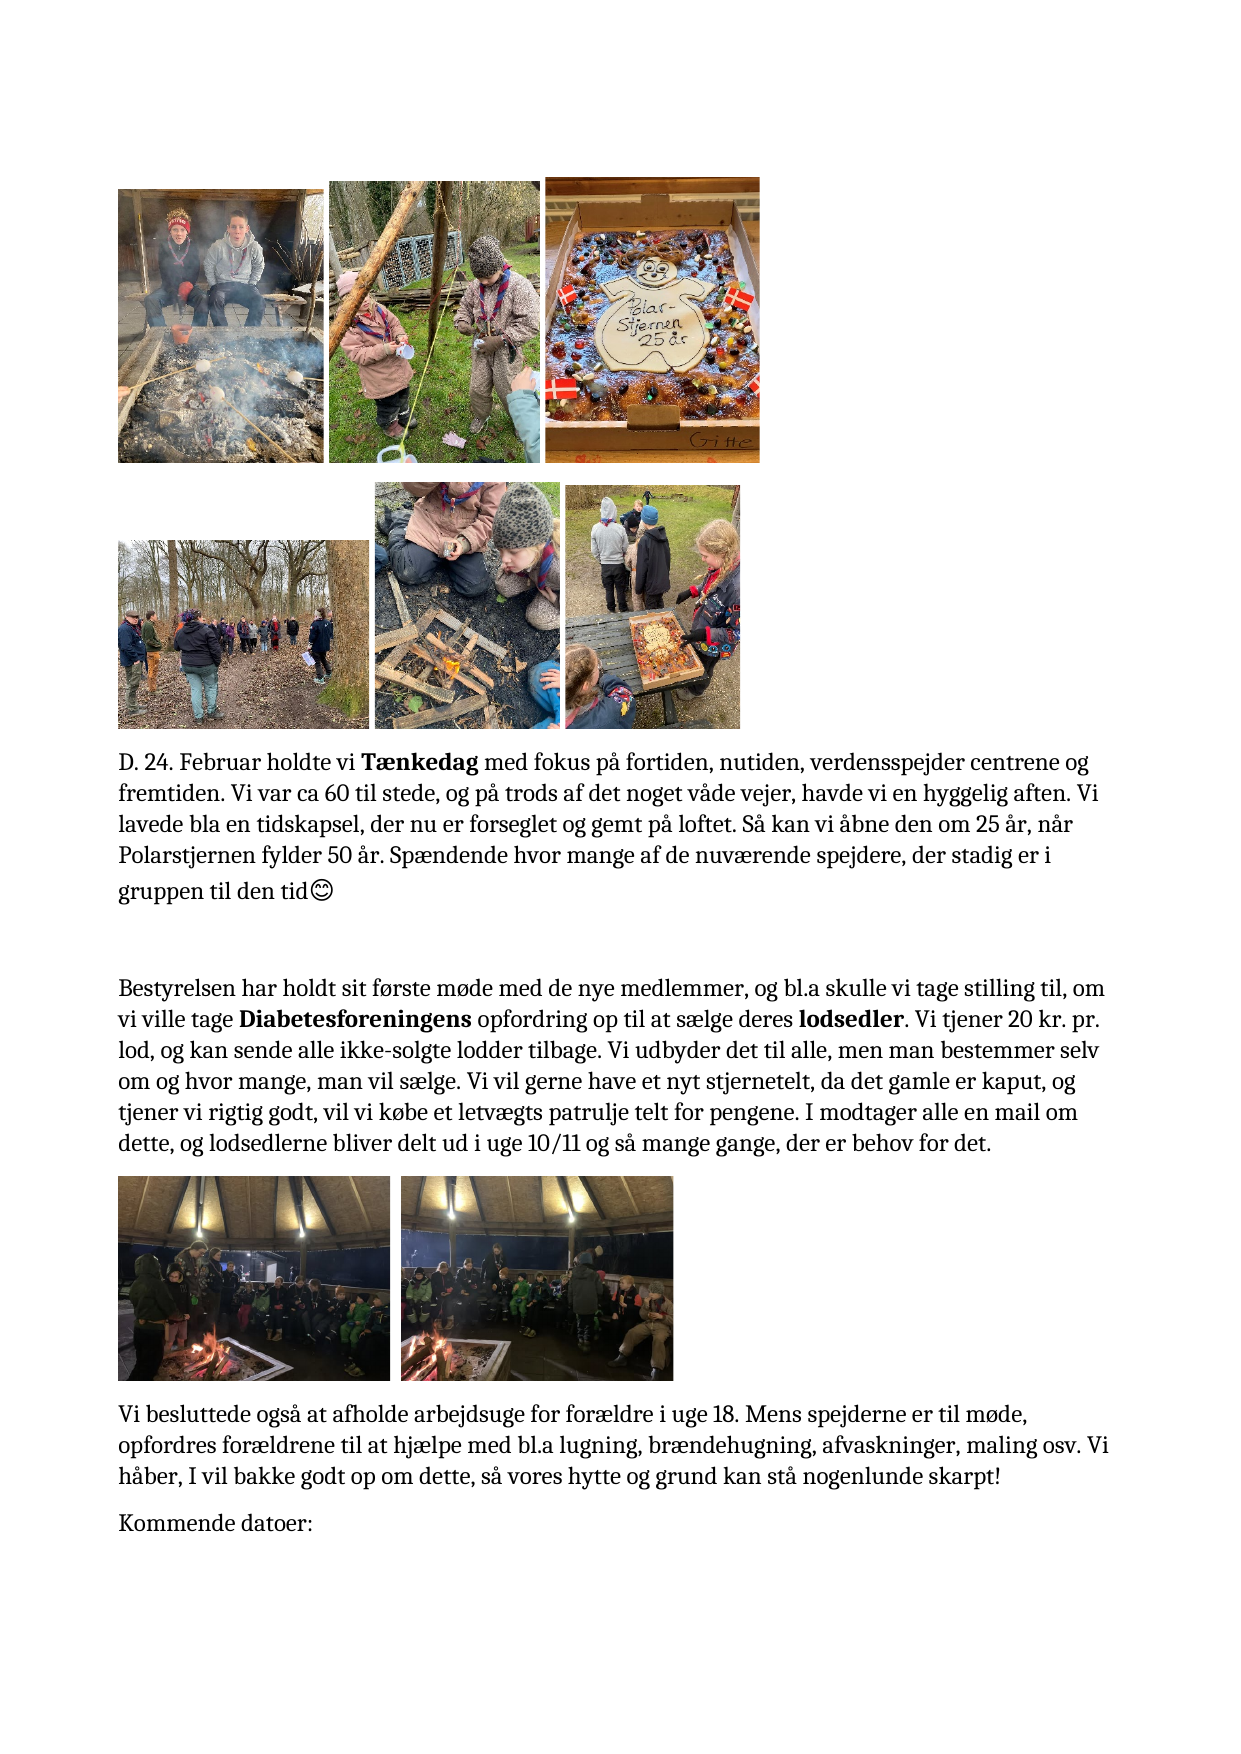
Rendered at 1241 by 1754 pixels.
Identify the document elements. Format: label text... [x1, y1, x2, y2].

picture [329, 181, 540, 463]
picture [565, 485, 741, 729]
text Bestyrelsen har holdt sit første møde med de nye medlemmer, og bl.a skulle vi tage stilling til, om vi ville tage Diabetesforeningens opfordring op til at sælge deres lodsedler. Vi tjener 20 kr. pr. lod, og kan sende alle ikke-solgte lodder tilbage. Vi udbyder det til alle, men man bestemmer selv om og hvor mange, man vil sælge. Vi vil gerne have et nyt stjernetelt, da det gamle er kaput, og tjener vi rigtig godt, vil vi købe et letvægts patrulje telt for pengene. I modtager alle en mail om dette, og lodsedlerne bliver delt ud i uge 10/11 og så mange gange, der er behov for det. [118, 973, 1122, 1157]
text D. 24. Februar holdte vi Tænkedag med fokus på fortiden, nutiden, verdensspejder centrene og fremtiden. Vi var ca 60 til stede, og på trods af det noget våde vejer, havde vi en hyggelig aften. Vi lavede bla en tidskapsel, der nu er forseglet og gemt på loftet. Så kan vi åbne den om 25 år, når Polarstjernen fylder 50 år. Spændende hvor mange af de nuværende spejdere, der stadig er i gruppen til den tid [118, 748, 1122, 906]
picture [118, 1176, 391, 1381]
picture [545, 177, 760, 463]
picture [118, 189, 324, 463]
picture [401, 1176, 674, 1381]
text Kommende datoer: [118, 1509, 1122, 1538]
picture [374, 482, 560, 729]
picture [118, 540, 370, 729]
text Vi besluttede også at afholde arbejdsuge for forældre i uge 18. Mens spejderne er til møde, opfordres forældrene til at hjælpe med bl.a lugning, brændehugning, afvaskninger, maling osv. Vi håber, I vil bakke godt op om dette, så vores hytte og grund kan stå nogenlunde skarpt! [118, 1399, 1122, 1490]
